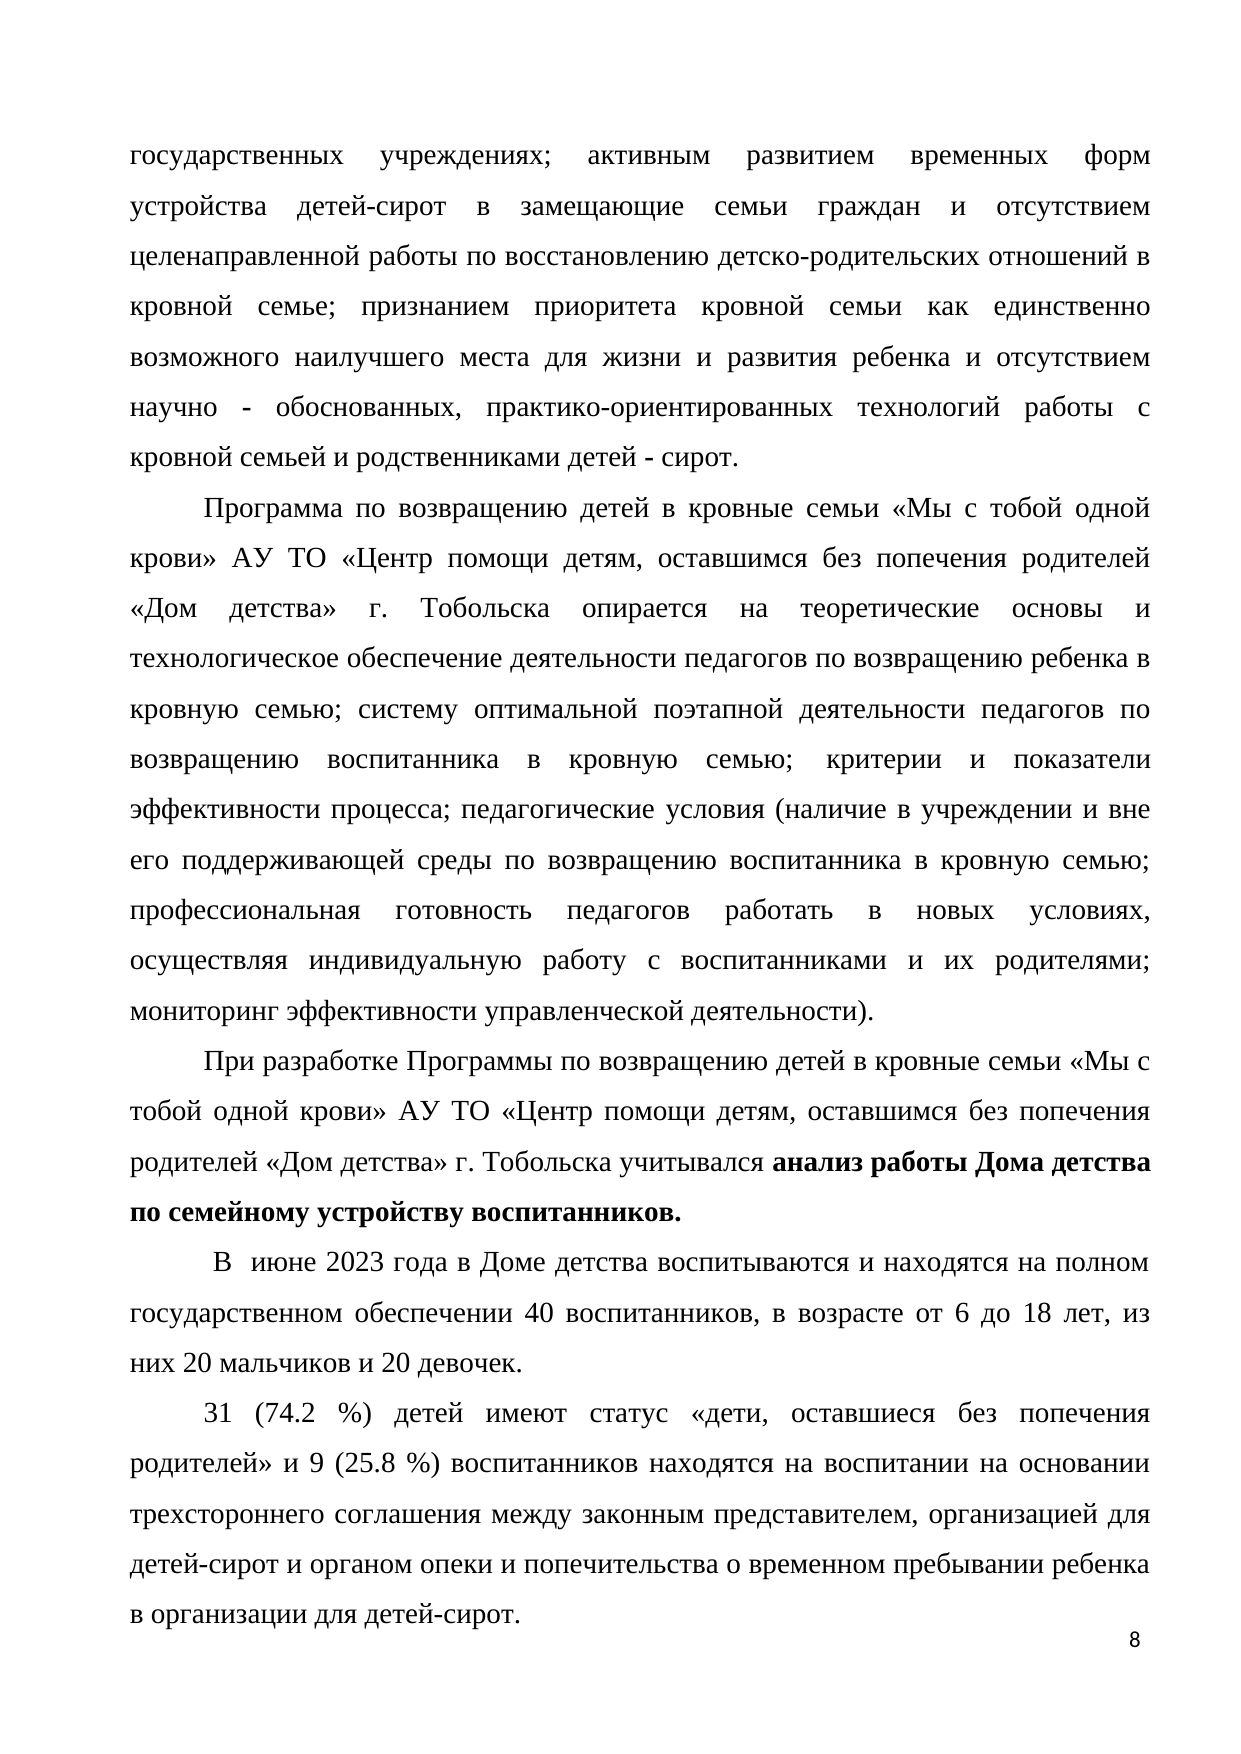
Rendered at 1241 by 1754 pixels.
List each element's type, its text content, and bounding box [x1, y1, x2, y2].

text Программа по возвращению детей в кровные семьи «Мы с тобой одной крови» АУ ТО «Центр помощи детям, оставшимся без попечения родителей «Дом детства» г. Тобольска опирается на теоретические основы и технологическое обеспечение деятельности педагогов по возвращению ребенка в кровную семью; систему оптимальной поэтапной деятельности педагогов по возвращению воспитанника в кровную семью; критерии и показатели эффективности процесса; педагогические условия (наличие в учреждении и вне его поддерживающей среды по возвращению воспитанника в кровную семью; профессиональная готовность педагогов работать в новых условиях, осуществляя индивидуальную работу с воспитанниками и их родителями; мониторинг эффективности управленческой деятельности). [129, 490, 1151, 1026]
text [129, 137, 1151, 473]
text 31 (74.2 %) детей имеют статус «дети, оставшиеся без попечения родителей» и 9 (25.8 %) воспитанников находятся на воспитании на основании трехстороннего соглашения между законным представителем, организацией для детей-сирот и органом опеки и попечительства о временном пребывании ребенка в организации для детей-сирот. [129, 1395, 1151, 1630]
text При разработке Программы по возвращению детей в кровные семьи «Мы с тобой одной крови» АУ ТО «Центр помощи детям, оставшимся без попечения родителей «Дом детства» г. Тобольска учитывался анализ работы Дома детства по семейному устройству воспитанников. [129, 1043, 1151, 1228]
text В июне 2023 года в Доме детства воспитываются и находятся на полном государственном обеспечении 40 воспитанников, в возрасте от 6 до 18 лет, из них 20 мальчиков и 20 девочек. [129, 1244, 1151, 1378]
